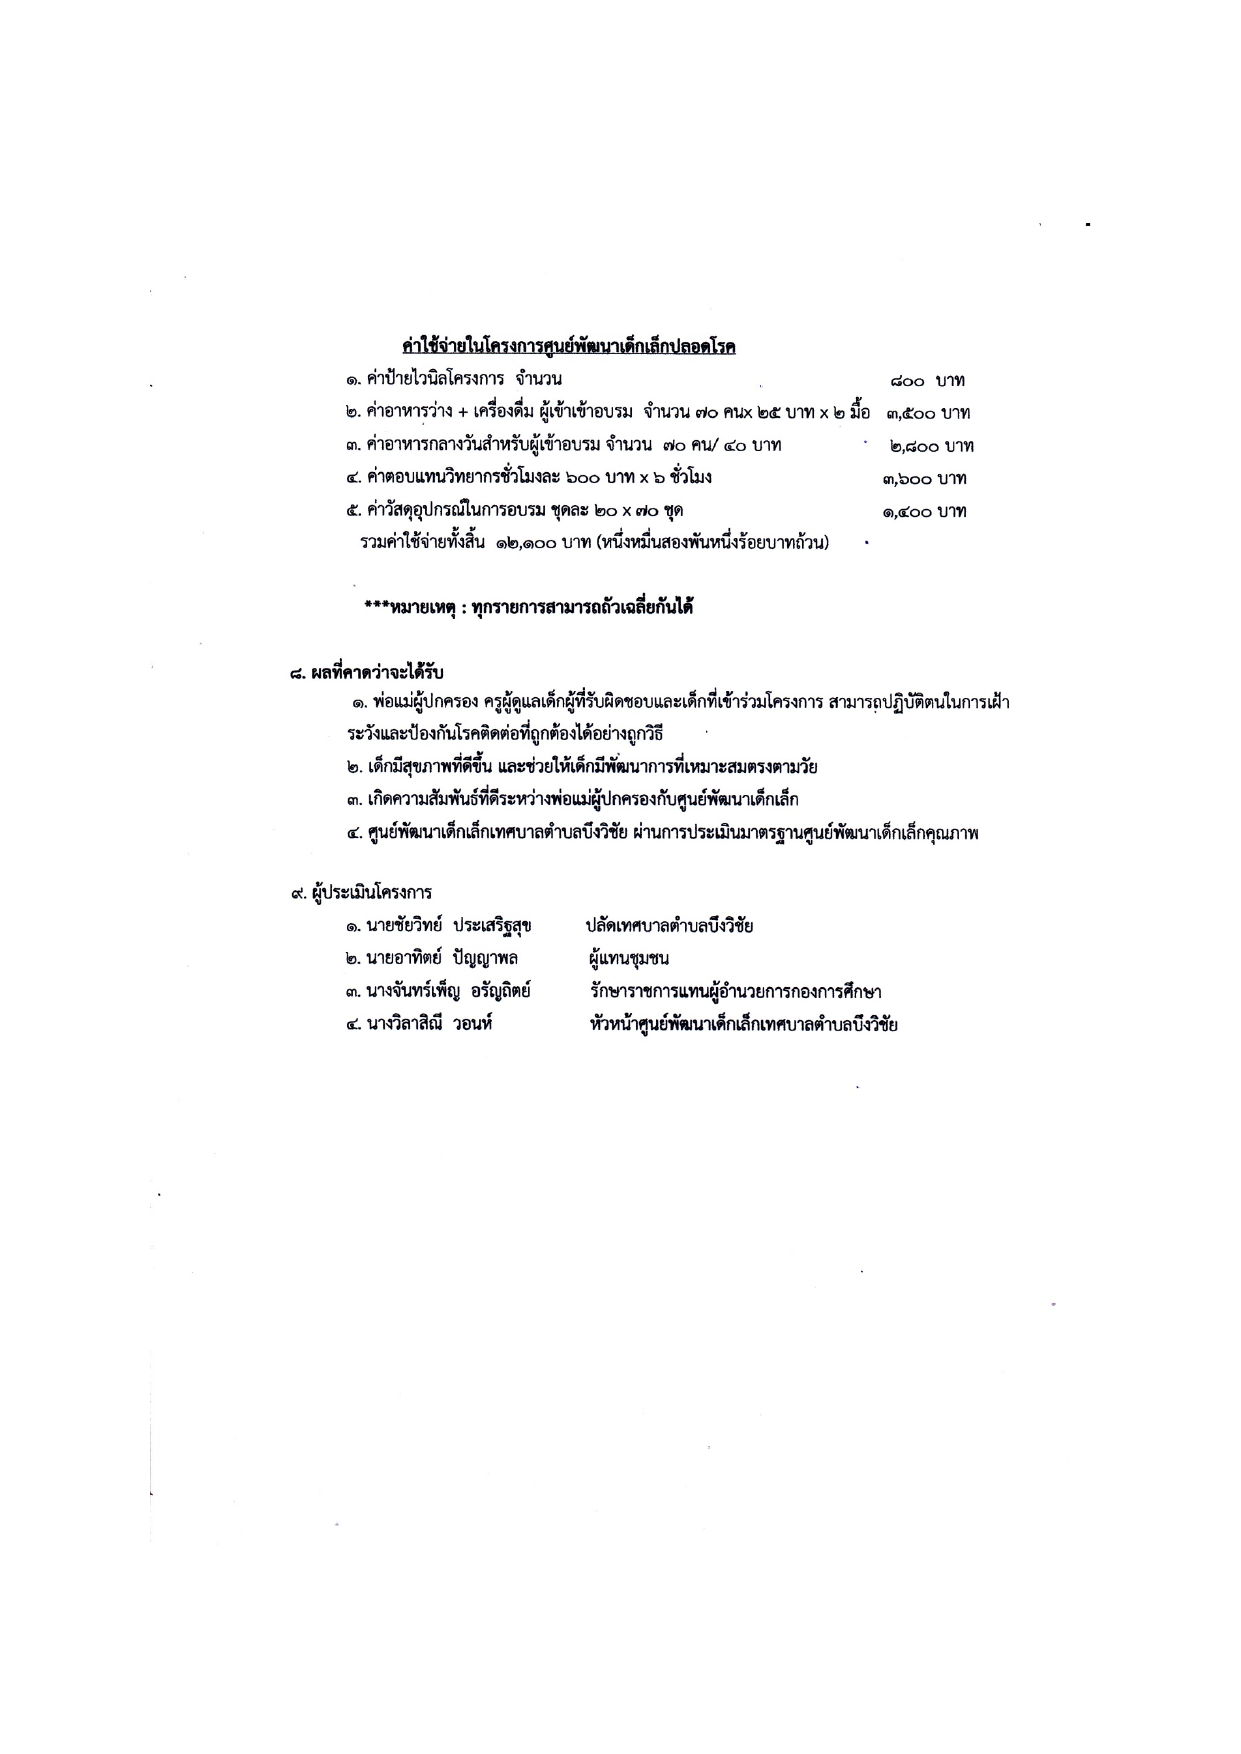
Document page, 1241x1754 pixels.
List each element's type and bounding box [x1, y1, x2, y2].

picture [150, 223, 1091, 1545]
